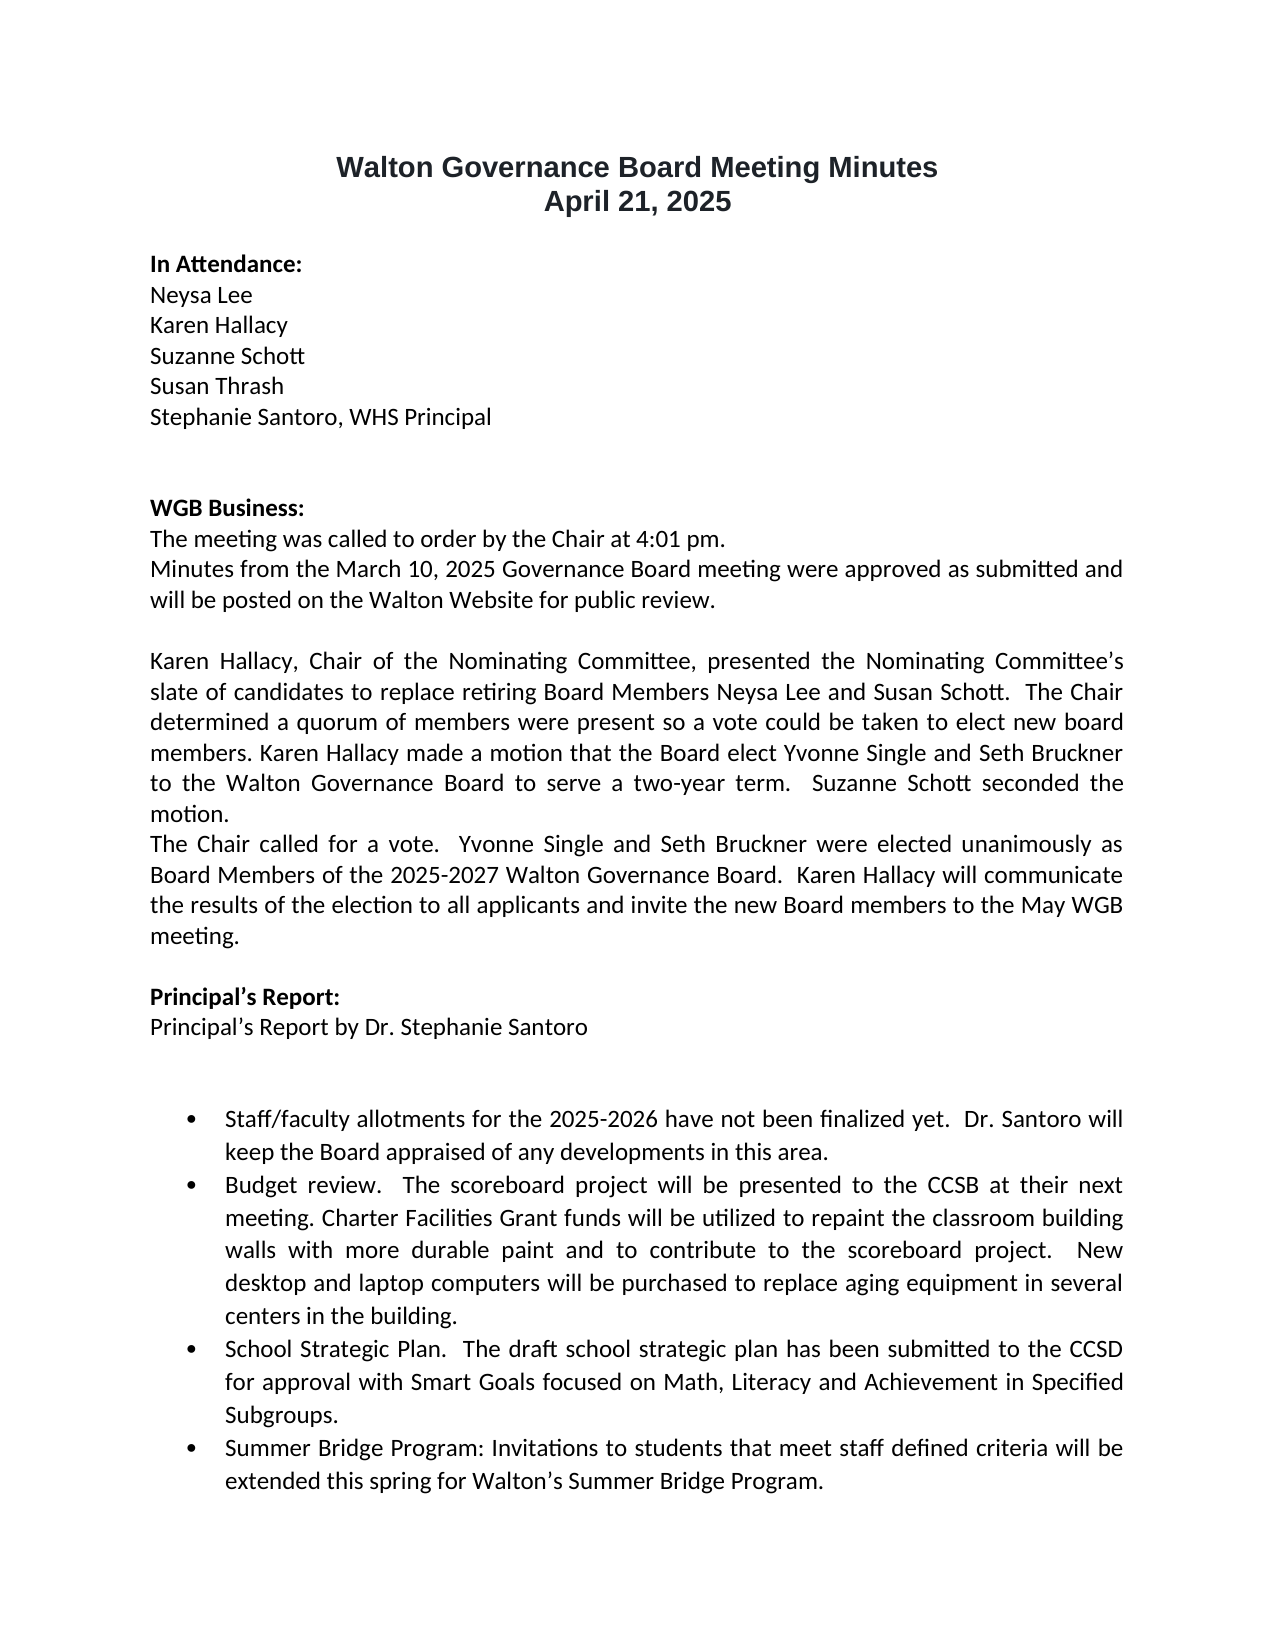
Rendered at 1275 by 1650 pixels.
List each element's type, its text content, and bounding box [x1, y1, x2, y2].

list School Strategic Plan. The draft school strategic plan has been submitted to the CCSD for approval with Smart Goals focused on Math, Literacy and Achievement in Specified Subgroups. [187, 1333, 1125, 1430]
text Minutes from the March 10, 2025 Governance Board meeting were approved as submitted and will be posted on the Walton Website for public review. [150, 553, 1125, 614]
text Karen Hallacy, Chair of the Nominating Committee, presented the Nominating Committee’s slate of candidates to replace retiring Board Members Neysa Lee and Susan Schott. The Chair determined a quorum of members were present so a vote could be taken to elect new board members. Karen Hallacy made a motion that the Board elect Yvonne Single and Seth Bruckner to the Walton Governance Board to serve a two-year term. Suzanne Schott seconded the motion. [150, 645, 1125, 828]
text Stephanie Santoro, WHS Principal [150, 401, 1125, 431]
text Susan Thrash [150, 370, 1125, 401]
text Suzanne Schott [150, 340, 1125, 370]
list Staff/faculty allotments for the 2025-2026 have not been finalized yet. Dr. Santoro will keep the Board appraised of any developments in this area. [187, 1103, 1125, 1166]
text Neysa Lee [150, 279, 1125, 309]
list Summer Bridge Program: Invitations to students that meet staff defined criteria will be extended this spring for Walton’s Summer Bridge Program. [187, 1432, 1125, 1496]
text The meeting was called to order by the Chair at 4:01 pm. [150, 523, 1125, 553]
text In Attendance: [150, 248, 1125, 279]
text WGB Business: [150, 492, 1125, 523]
text April 21, 2025 [150, 183, 1125, 217]
list Budget review. The scoreboard project will be presented to the CCSB at their next meeting. Charter Facilities Grant funds will be utilized to repaint the classroom building walls with more durable paint and to contribute to the scoreboard project. New desktop and laptop computers will be purchased to replace aging equipment in several centers in the building. [187, 1169, 1125, 1331]
text Walton Governance Board Meeting Minutes [150, 150, 1125, 183]
text Karen Hallacy [150, 309, 1125, 340]
text The Chair called for a vote. Yvonne Single and Seth Bruckner were elected unanimously as Board Members of the 2025-2027 Walton Governance Board. Karen Hallacy will communicate the results of the election to all applicants and invite the new Board members to the May WGB meeting. [150, 828, 1125, 950]
text Principal’s Report: [150, 981, 1125, 1011]
text Principal’s Report by Dr. Stephanie Santoro [150, 1011, 1125, 1042]
